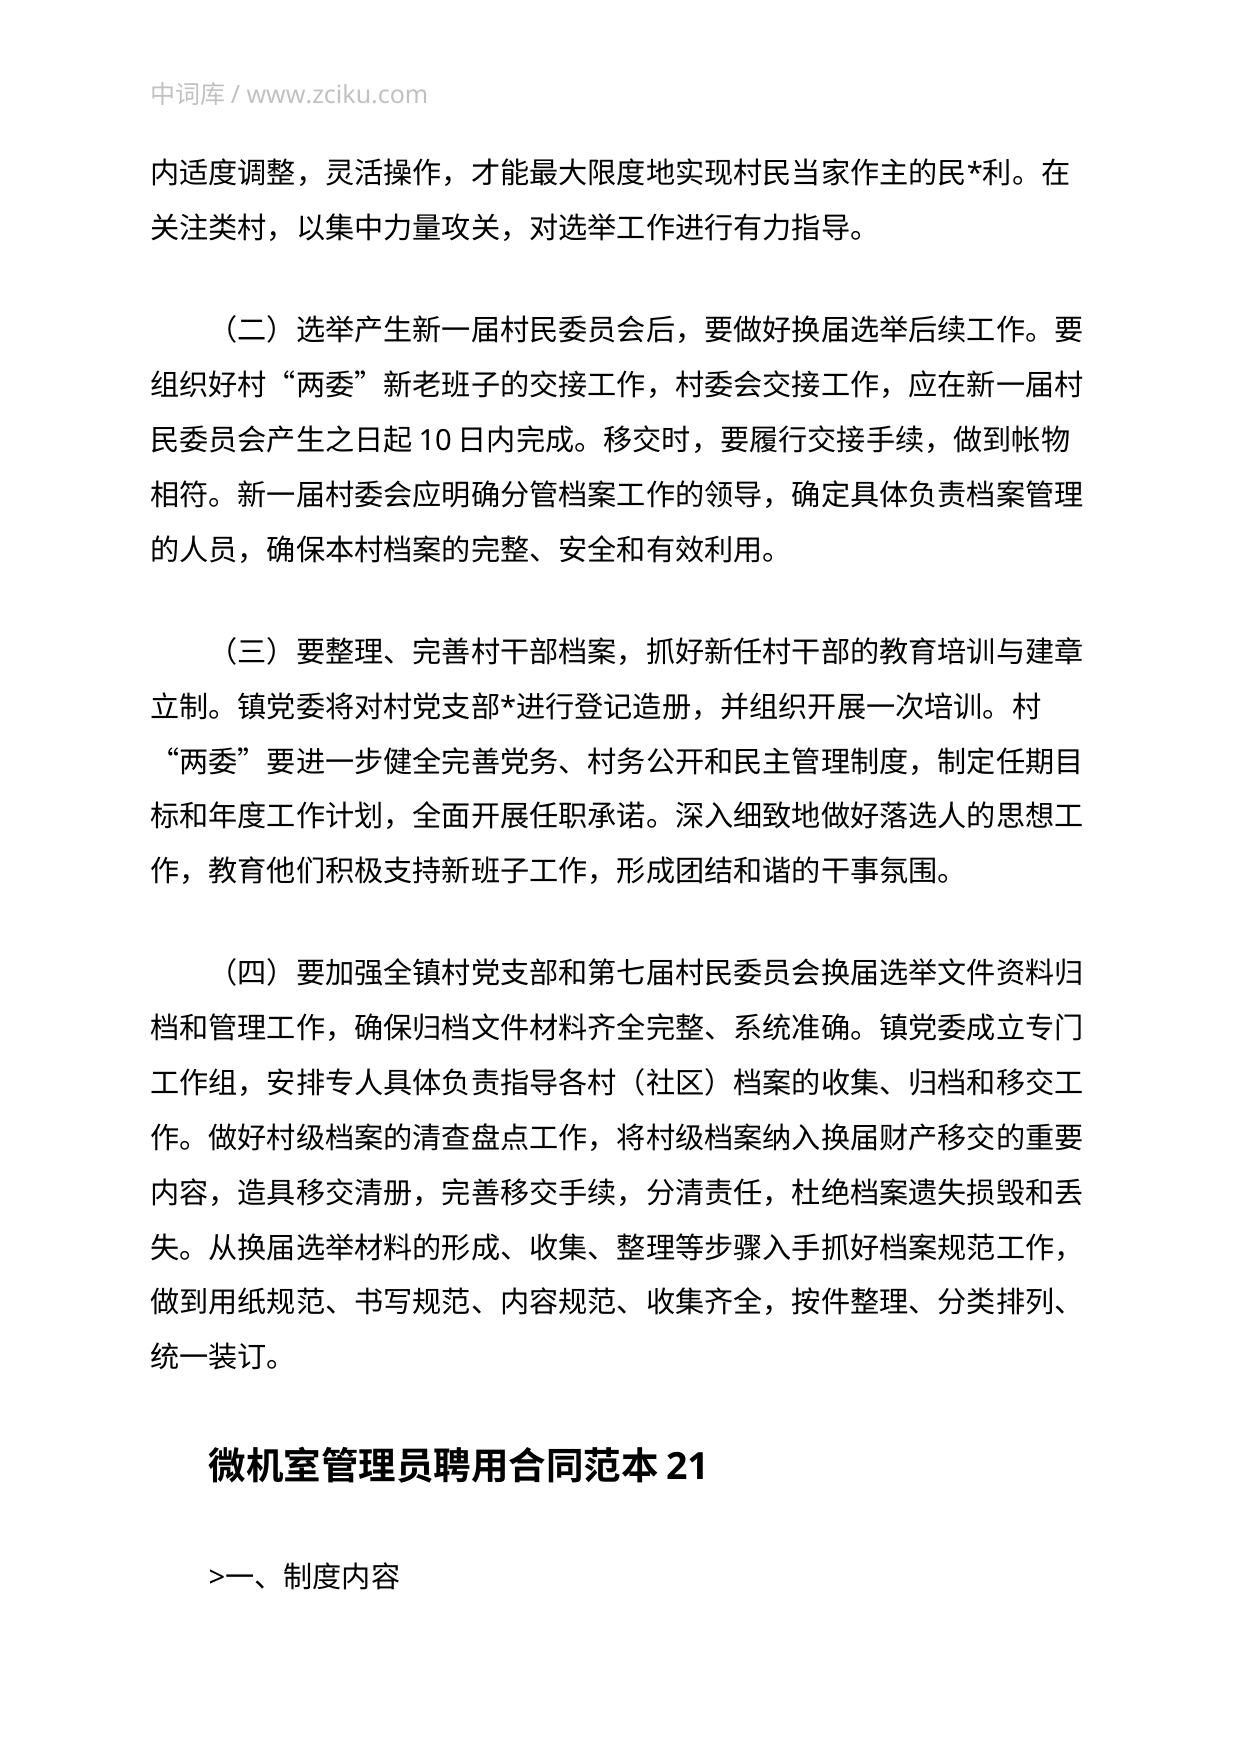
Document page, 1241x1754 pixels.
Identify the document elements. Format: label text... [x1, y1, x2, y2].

text 微机室管理员聘用合同范本21 [150, 1436, 1090, 1490]
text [150, 150, 1090, 247]
text >一、制度内容 [150, 1553, 1090, 1596]
text （二）选举产生新一届村民委员会后，要做好换届选举后续工作。要组织好村“两委”新老班子的交接工作，村委会交接工作，应在新一届村民委员会产生之日起10日内完成。移交时，要履行交接手续，做到帐物相符。新一届村委会应明确分管档案工作的领导，确定具体负责档案管理的人员，确保本村档案的完整、安全和有效利用。 [150, 307, 1090, 569]
text （四）要加强全镇村党支部和第七届村民委员会换届选举文件资料归档和管理工作，确保归档文件材料齐全完整、系统准确。镇党委成立专门工作组，安排专人具体负责指导各村（社区）档案的收集、归档和移交工作。做好村级档案的清查盘点工作，将村级档案纳入换届财产移交的重要内容，造具移交清册，完善移交手续，分清责任，杜绝档案遗失损毁和丢失。从换届选举材料的形成、收集、整理等步骤入手抓好档案规范工作，做到用纸规范、书写规范、内容规范、收集齐全，按件整理、分类排列、统一装订。 [150, 950, 1090, 1376]
text （三）要整理、完善村干部档案，抓好新任村干部的教育培训与建章立制。镇党委将对村党支部*进行登记造册，并组织开展一次培训。村“两委”要进一步健全完善党务、村务公开和民主管理制度，制定任期目标和年度工作计划，全面开展任职承诺。深入细致地做好落选人的思想工作，教育他们积极支持新班子工作，形成团结和谐的干事氛围。 [150, 628, 1090, 890]
